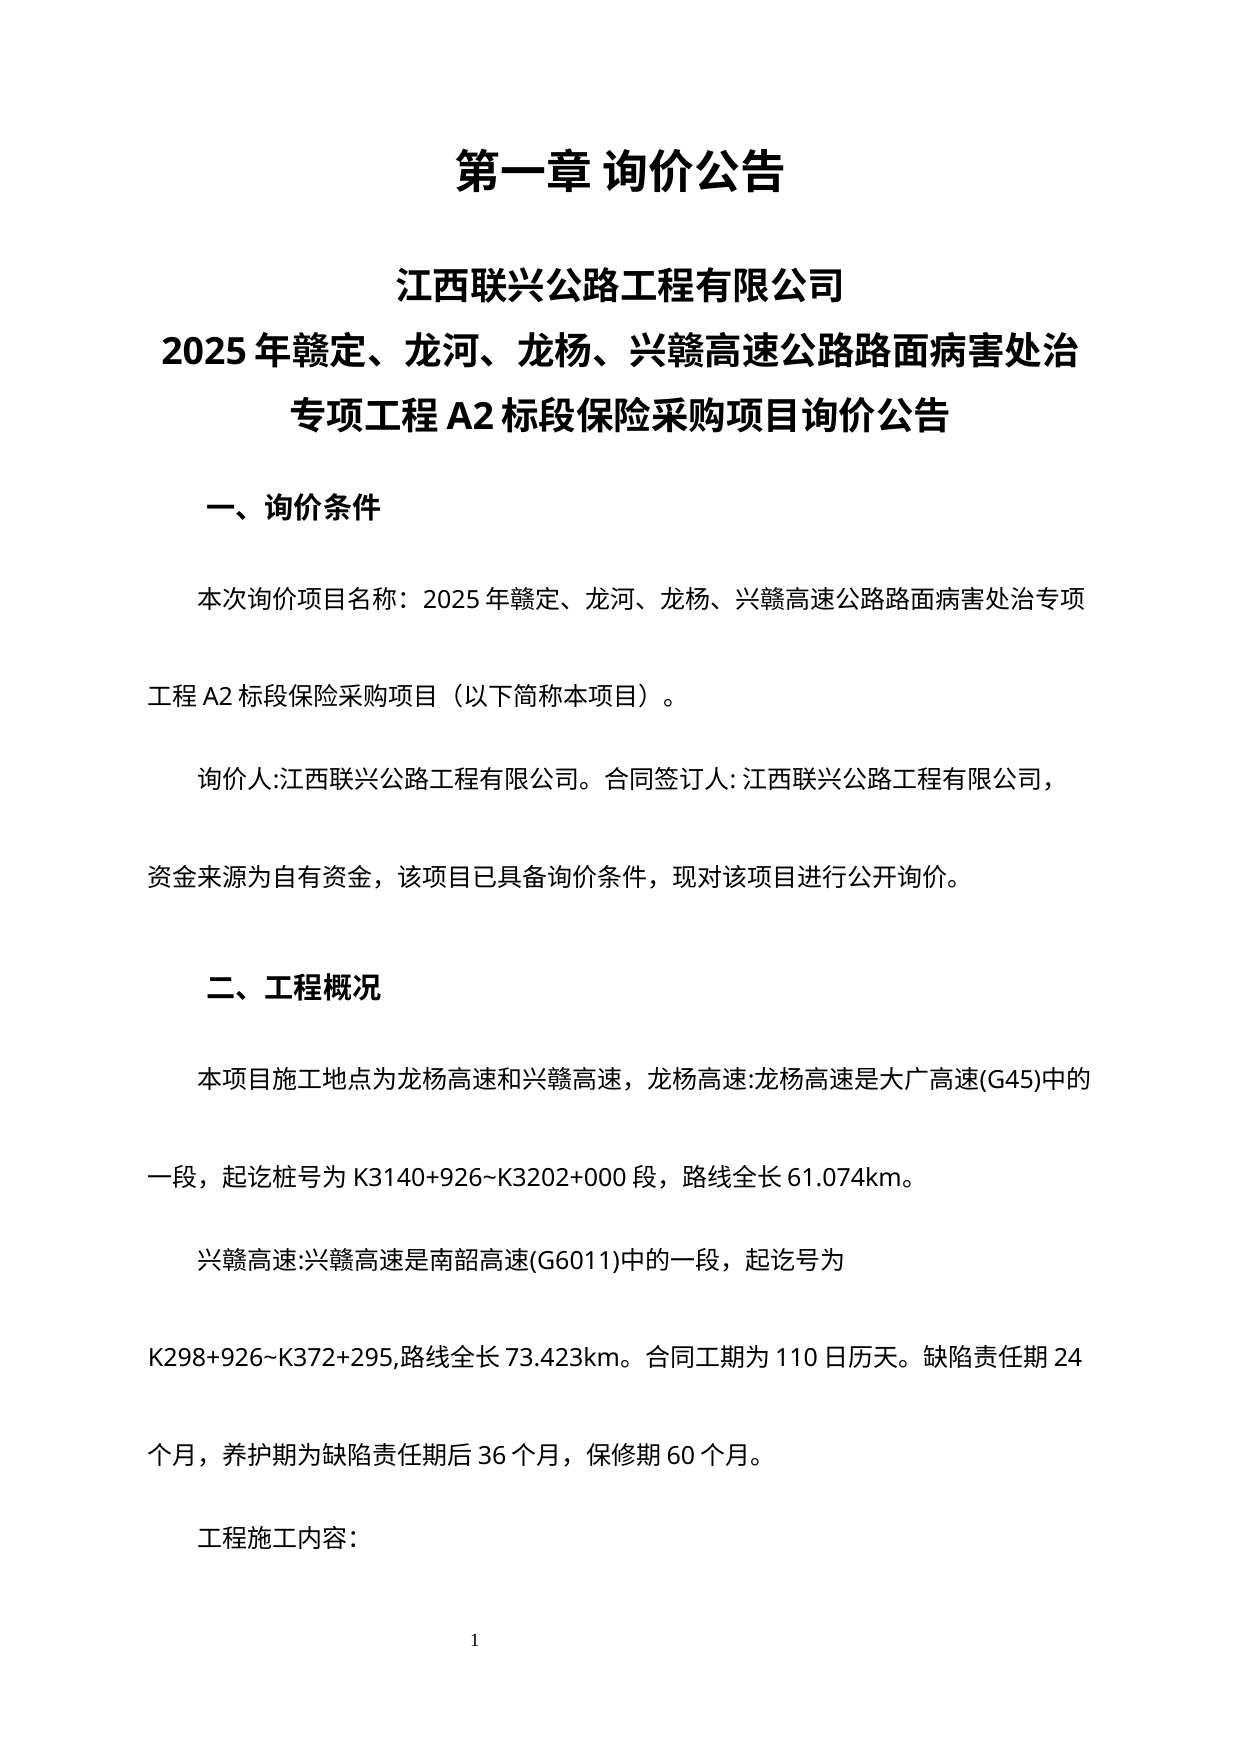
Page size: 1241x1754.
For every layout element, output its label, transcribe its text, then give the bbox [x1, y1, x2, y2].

text 工程施工内容： [148, 1504, 1092, 1569]
text 本项目施工地点为龙杨高速和兴赣高速，龙杨高速:龙杨高速是大广高速(G45)中的一段，起讫桩号为K3140+926~K3202+000段，路线全长61.074km。 [148, 1045, 1092, 1208]
text 江西联兴公路工程有限公司 [148, 251, 1092, 316]
text 兴赣高速:兴赣高速是南韶高速(G6011)中的一段，起讫号为K298+926~K372+295,路线全长73.423km。合同工期为110日历天。缺陷责任期 24个月，养护期为缺陷责任期后36个月，保修期60个月。 [148, 1226, 1092, 1486]
subtitle 第一章 询价公告 [148, 120, 1092, 218]
subtitle 二、工程概况 [148, 953, 1092, 1018]
text 2025年赣定、龙河、龙杨、兴赣高速公路路面病害处治专项工程A2标段保险采购项目询价公告 [148, 316, 1092, 446]
text 询价人:江西联兴公路工程有限公司。合同签订人: 江西联兴公路工程有限公司，资金来源为自有资金，该项目已具备询价条件，现对该项目进行公开询价。 [148, 746, 1092, 908]
subtitle 一、询价条件 [148, 473, 1092, 538]
text 本次询价项目名称：2025年赣定、龙河、龙杨、兴赣高速公路路面病害处治专项工程A2标段保险采购项目（以下简称本项目）。 [148, 565, 1092, 727]
